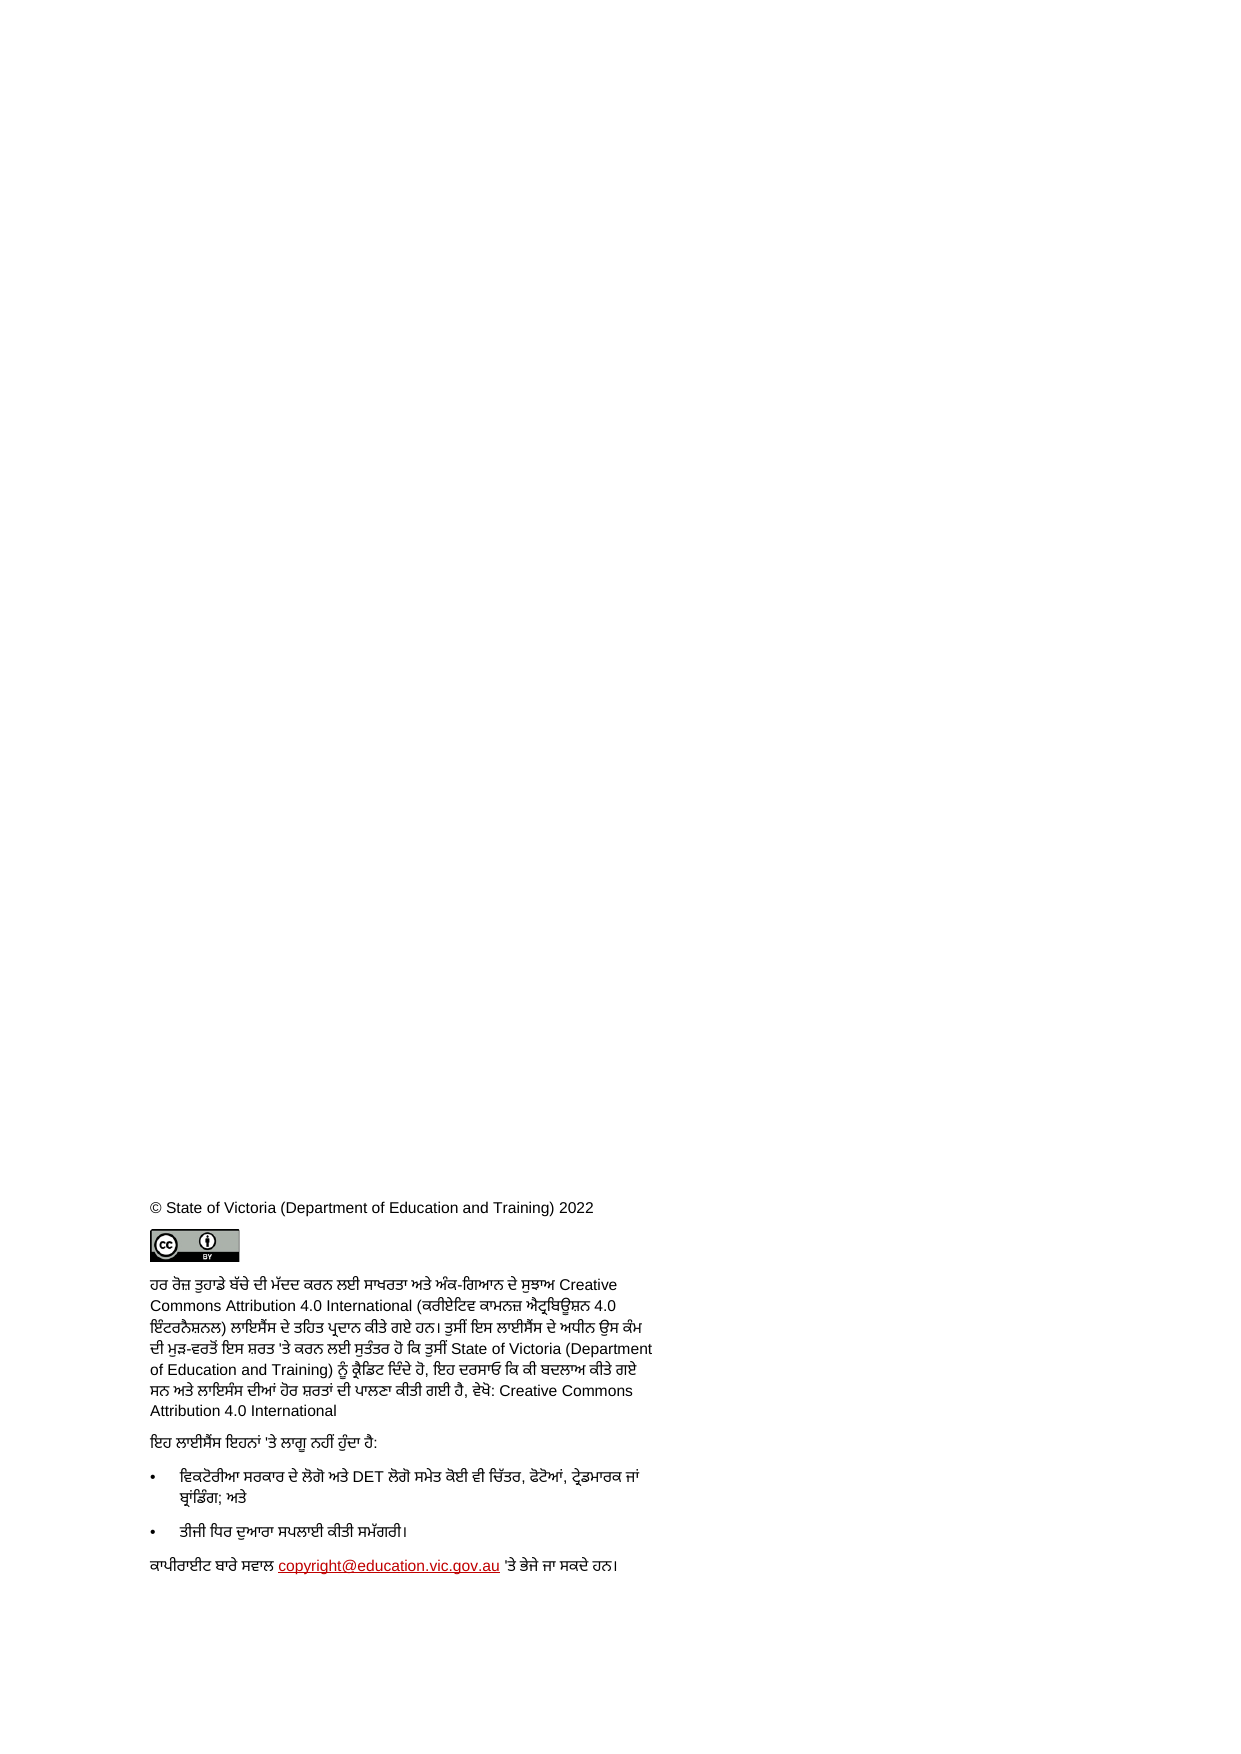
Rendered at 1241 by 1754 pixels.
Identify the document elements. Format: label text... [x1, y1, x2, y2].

text ਇਹ ਲਾਈਸੈਂਸ ਇਹਨਾਂ 'ਤੇ ਲਾਗੂ ਨਹੀਂ ਹੁੰਦਾ ਹੈ: [150, 1432, 653, 1453]
picture [150, 1229, 240, 1262]
text ਹਰ ਰੋਜ਼ ਤੁਹਾਡੇ ਬੱਚੇ ਦੀ ਮੱਦਦ ਕਰਨ ਲਈ ਸਾਖਰਤਾ ਅਤੇ ਅੰਕ-ਗਿਆਨ ਦੇ ਸੁਝਾਅ Creative Commons Attribution 4.0 International (ਕਰੀਏਟਿਵ ਕਾਮਨਜ਼ ਐਟ੍ਰਬਿਊਸ਼ਨ 4.0 ਇੰਟਰਨੈਸ਼ਨਲ) ਲਾਇਸੈਂਸ ਦੇ ਤਹਿਤ ਪ੍ਰਦਾਨ ਕੀਤੇ ਗਏ ਹਨ। ਤੁਸੀਂ ਇਸ ਲਾਈਸੈਂਸ ਦੇ ਅਧੀਨ ਉਸ ਕੰਮ ਦੀ ਮੁੜ-ਵਰਤੋਂ ਇਸ ਸ਼ਰਤ 'ਤੇ ਕਰਨ ਲਈ ਸੁਤੰਤਰ ਹੋ ਕਿ ਤੁਸੀਂ State of Victoria (Department of Education and Training) ਨੂੰ ਕ੍ਰੈਡਿਟ ਦਿੰਦੇ ਹੋ, ਇਹ ਦਰਸਾਓ ਕਿ ਕੀ ਬਦਲਾਅ ਕੀਤੇ ਗਏ ਸਨ ਅਤੇ ਲਾਇਸੰਸ ਦੀਆਂ ਹੋਰ ਸ਼ਰਤਾਂ ਦੀ ਪਾਲਣਾ ਕੀਤੀ ਗਈ ਹੈ, ਵੇਖੋ: Creative Commons Attribution 4.0 International [150, 1274, 653, 1419]
text • ਤੀਜੀ ਧਿਰ ਦੁਆਰਾ ਸਪਲਾਈ ਕੀਤੀ ਸਮੱਗਰੀ। [150, 1521, 653, 1542]
text © State of Victoria (Department of Education and Training) 2022 [150, 1199, 653, 1217]
text ਕਾਪੀਰਾਈਟ ਬਾਰੇ ਸਵਾਲ copyright@education.vic.gov.au 'ਤੇ ਭੇਜੇ ਜਾ ਸਕਦੇ ਹਨ। [150, 1554, 653, 1576]
text • ਵਿਕਟੋਰੀਆ ਸਰਕਾਰ ਦੇ ਲੋਗੋ ਅਤੇ DET ਲੋਗੋ ਸਮੇਤ ਕੋਈ ਵੀ ਚਿੱਤਰ, ਫੋਟੋਆਂ, ਟ੍ਰੇਡਮਾਰਕ ਜਾਂ ਬ੍ਰਾਂਡਿੰਗ; ਅਤੇ [150, 1466, 653, 1508]
